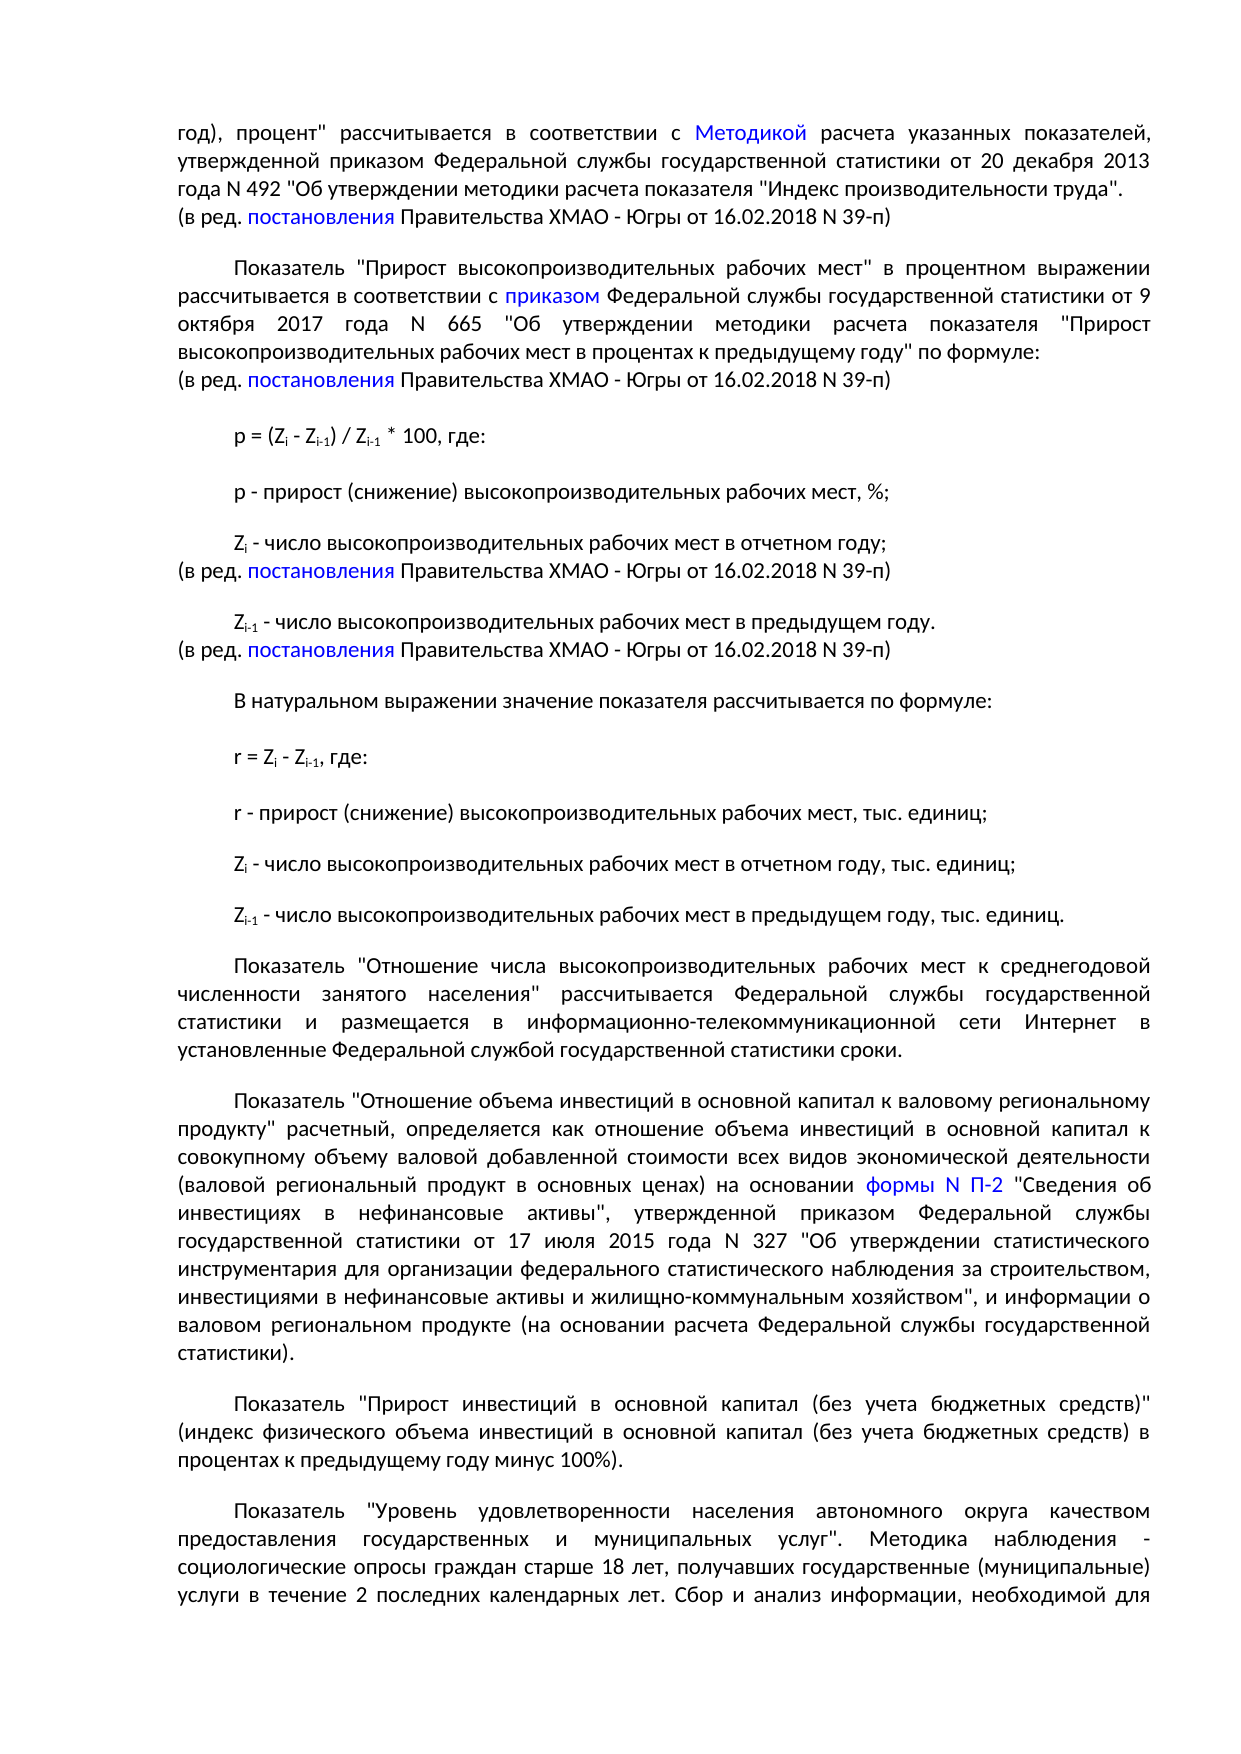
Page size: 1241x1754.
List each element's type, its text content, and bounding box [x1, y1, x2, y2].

text p = (Zi - Zi-1) / Zi-1 * 100, где: [177, 421, 1152, 449]
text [177, 1496, 1152, 1608]
text Показатель "Прирост инвестиций в основной капитал (без учета бюджетных средств)" (индекс физического объема инвестиций в основной капитал (без учета бюджетных средств) в процентах к предыдущему году минус 100%). [177, 1389, 1152, 1473]
text Zi - число высокопроизводительных рабочих мест в отчетном году; [177, 528, 1152, 556]
text r - прирост (снижение) высокопроизводительных рабочих мест, тыс. единиц; [177, 798, 1152, 826]
text (в ред. постановления Правительства ХМАО - Югры от 16.02.2018 N 39-п) [177, 556, 1152, 584]
text (в ред. постановления Правительства ХМАО - Югры от 16.02.2018 N 39-п) [177, 365, 1152, 393]
text Показатель "Прирост высокопроизводительных рабочих мест" в процентном выражении рассчитывается в соответствии с приказом Федеральной службы государственной статистики от 9 октября 2017 года N 665 "Об утверждении методики расчета показателя "Прирост высокопроизводительных рабочих мест в процентах к предыдущему году" по формуле: [177, 253, 1152, 365]
text Zi-1 - число высокопроизводительных рабочих мест в предыдущем году. [177, 607, 1152, 635]
text p - прирост (снижение) высокопроизводительных рабочих мест, %; [177, 477, 1152, 505]
text (в ред. постановления Правительства ХМАО - Югры от 16.02.2018 N 39-п) [177, 635, 1152, 663]
text Zi-1 - число высокопроизводительных рабочих мест в предыдущем году, тыс. единиц. [177, 900, 1152, 928]
text В натуральном выражении значение показателя рассчитывается по формуле: [177, 686, 1152, 714]
text Zi - число высокопроизводительных рабочих мест в отчетном году, тыс. единиц; [177, 849, 1152, 877]
text r = Zi - Zi-1, где: [177, 742, 1152, 770]
text (в ред. постановления Правительства ХМАО - Югры от 16.02.2018 N 39-п) [177, 202, 1152, 230]
text Показатель "Отношение числа высокопроизводительных рабочих мест к среднегодовой численности занятого населения" рассчитывается Федеральной службы государственной статистики и размещается в информационно-телекоммуникационной сети Интернет в установленные Федеральной службой государственной статистики сроки. [177, 951, 1152, 1063]
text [177, 118, 1152, 202]
text Показатель "Отношение объема инвестиций в основной капитал к валовому региональному продукту" расчетный, определяется как отношение объема инвестиций в основной капитал к совокупному объему валовой добавленной стоимости всех видов экономической деятельности (валовой региональный продукт в основных ценах) на основании формы N П-2 "Сведения об инвестициях в нефинансовые активы", утвержденной приказом Федеральной службы государственной статистики от 17 июля 2015 года N 327 "Об утверждении статистического инструментария для организации федерального статистического наблюдения за строительством, инвестициями в нефинансовые активы и жилищно-коммунальным хозяйством", и информации о валовом региональном продукте (на основании расчета Федеральной службы государственной статистики). [177, 1086, 1152, 1366]
